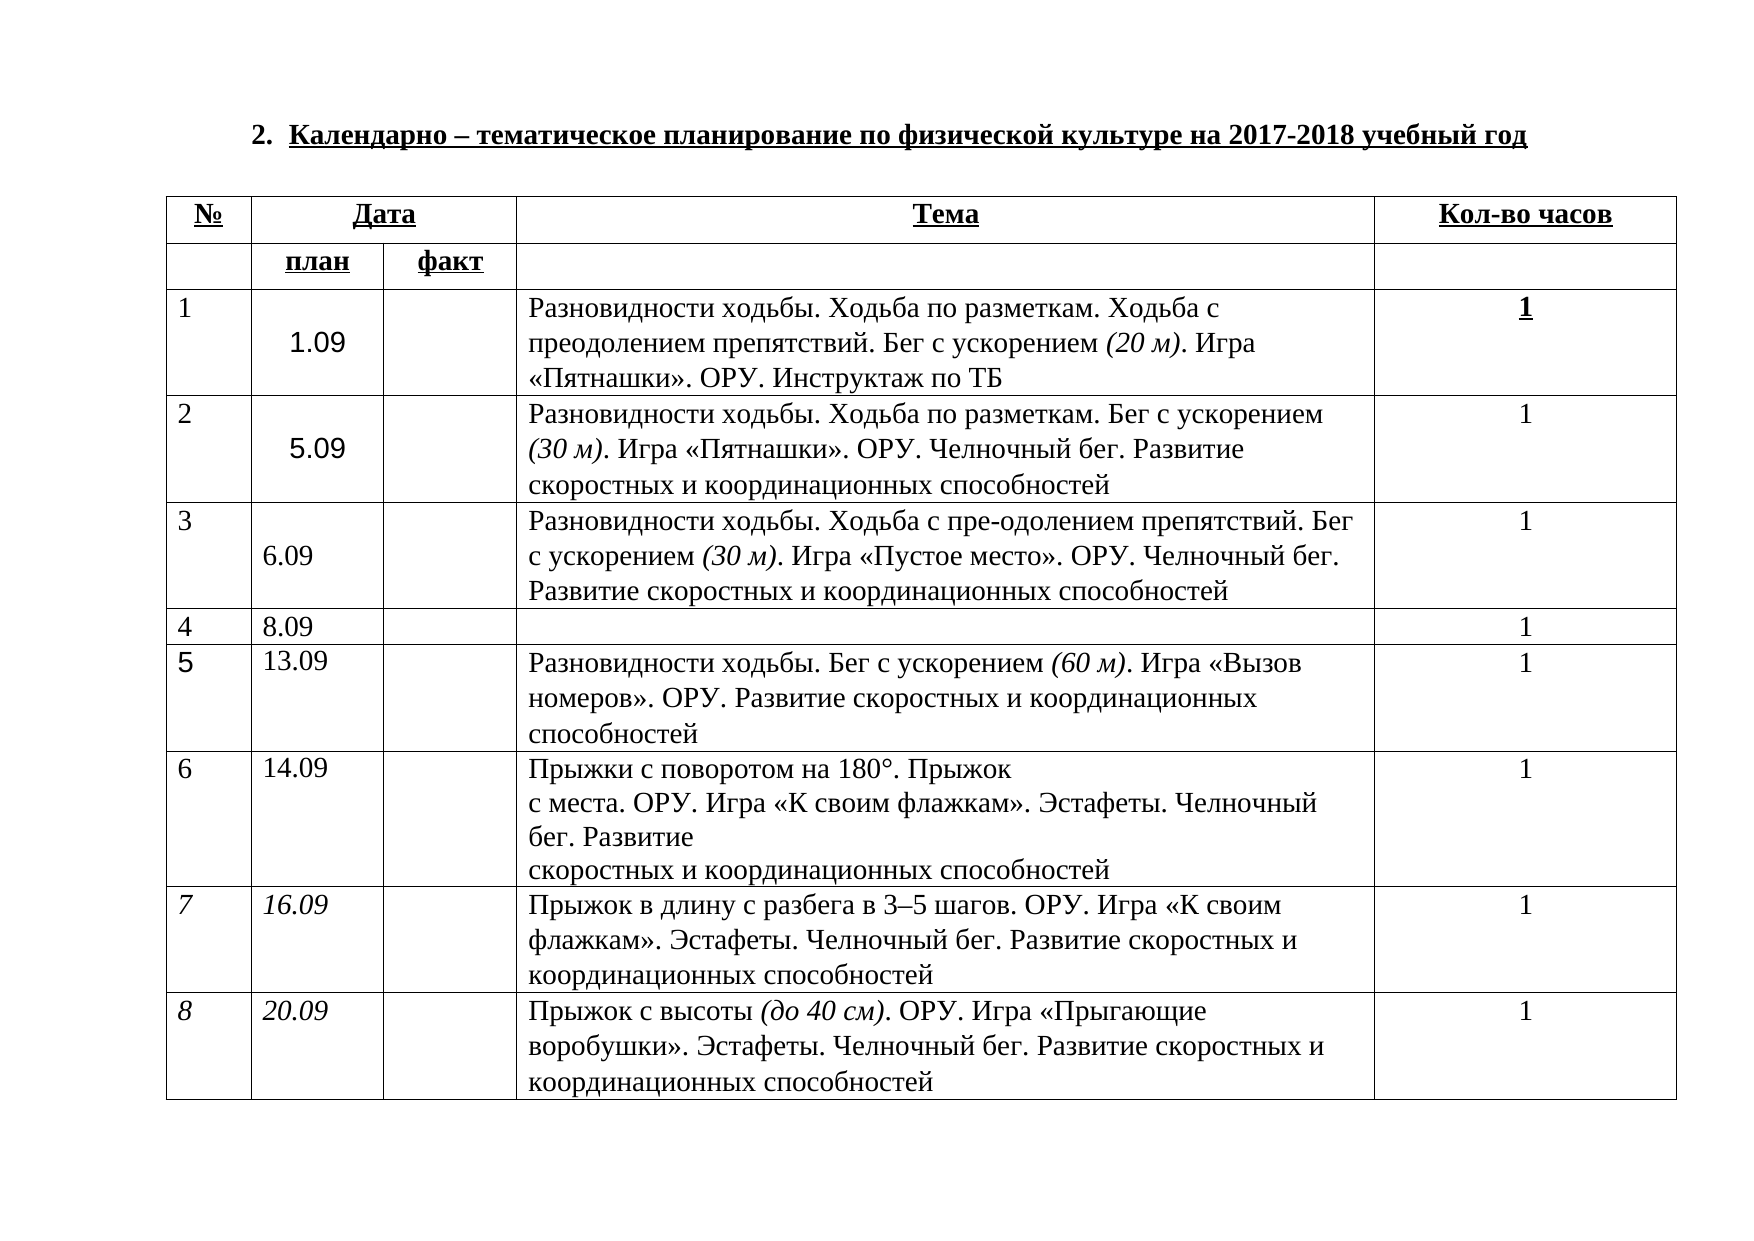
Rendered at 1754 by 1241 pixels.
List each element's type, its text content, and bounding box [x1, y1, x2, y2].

table_cell 1 [1375, 752, 1676, 886]
table_cell Разновидности ходьбы. Ходьба по разметкам. Ходьба с преодолением препятствий. Бег с ускорением (20 м). Игра «Пятнашки». ОРУ. Инструктаж по ТБ [517, 290, 1374, 395]
list Календарно – тематическое планирование по физической культуре на 2017-2018 учебный год [251, 118, 1665, 151]
table_cell 5.09 [252, 396, 383, 502]
table_cell [517, 244, 1374, 289]
table_cell Прыжок с высоты (до 40 см). ОРУ. Игра «Прыгающие воробушки». Эстафеты. Челночный бег. Развитие скоростных и координационных способностей [517, 993, 1374, 1098]
table_cell [167, 244, 251, 289]
table_cell Разновидности ходьбы. Ходьба по разметкам. Бег с ускорением (30 м). Игра «Пятнашки». ОРУ. Челночный бег. Развитие скоростных и координационных способностей [517, 396, 1374, 502]
table_header Кол-во часов [1375, 197, 1676, 243]
table_cell 2 [167, 396, 251, 502]
table_cell [384, 752, 516, 886]
table_header Дата [252, 197, 516, 243]
table_header № [167, 197, 251, 243]
table_cell Прыжок в длину с разбега в 3–5 шагов. ОРУ. Игра «К своим флажкам». Эстафеты. Челночный бег. Развитие скоростных и координационных способностей [517, 887, 1374, 992]
table_header Тема [517, 197, 1374, 243]
table_cell Прыжки с поворотом на 180°. Прыжок с места. ОРУ. Игра «К своим флажкам». Эстафеты. Челночный бег. Развитие скоростных и координационных способностей [517, 752, 1374, 886]
table_cell 6.09 [252, 503, 383, 608]
table_cell [384, 609, 516, 644]
table_cell [384, 503, 516, 608]
table_cell 1 [1375, 609, 1676, 644]
table_cell 5 [167, 645, 251, 751]
table_cell 20.09 [252, 993, 383, 1098]
table_cell 1 [1375, 503, 1676, 608]
table_cell [517, 609, 1374, 644]
table_cell [1375, 244, 1676, 289]
table_cell 8.09 [252, 609, 383, 644]
table_cell [384, 290, 516, 395]
table_cell 1 [1375, 396, 1676, 502]
table_cell 1 [1375, 645, 1676, 751]
table_cell 14.09 [252, 752, 383, 886]
table_cell 1 [1375, 887, 1676, 992]
table_cell 16.09 [252, 887, 383, 992]
table_cell Разновидности ходьбы. Бег с ускорением (60 м). Игра «Вызов номеров». ОРУ. Развитие скоростных и координационных способностей [517, 645, 1374, 751]
table_cell [384, 993, 516, 1098]
table_cell 1 [1375, 290, 1676, 395]
table_cell 1.09 [252, 290, 383, 395]
table_cell 6 [167, 752, 251, 886]
table_cell факт [384, 244, 516, 289]
table_cell 13.09 [252, 645, 383, 751]
table_cell 4 [167, 609, 251, 644]
table_cell [384, 887, 516, 992]
table_cell 1 [1375, 993, 1676, 1098]
table_cell план [252, 244, 383, 289]
table_cell Разновидности ходьбы. Ходьба с пре-одолением препятствий. Бег с ускорением (30 м). Игра «Пустое место». ОРУ. Челночный бег. Развитие скоростных и координационных способностей [517, 503, 1374, 608]
table_cell 8 [167, 993, 251, 1098]
table_cell 3 [167, 503, 251, 608]
table_cell [384, 396, 516, 502]
table_cell 1 [167, 290, 251, 395]
table_cell 7 [167, 887, 251, 992]
table_cell [384, 645, 516, 751]
